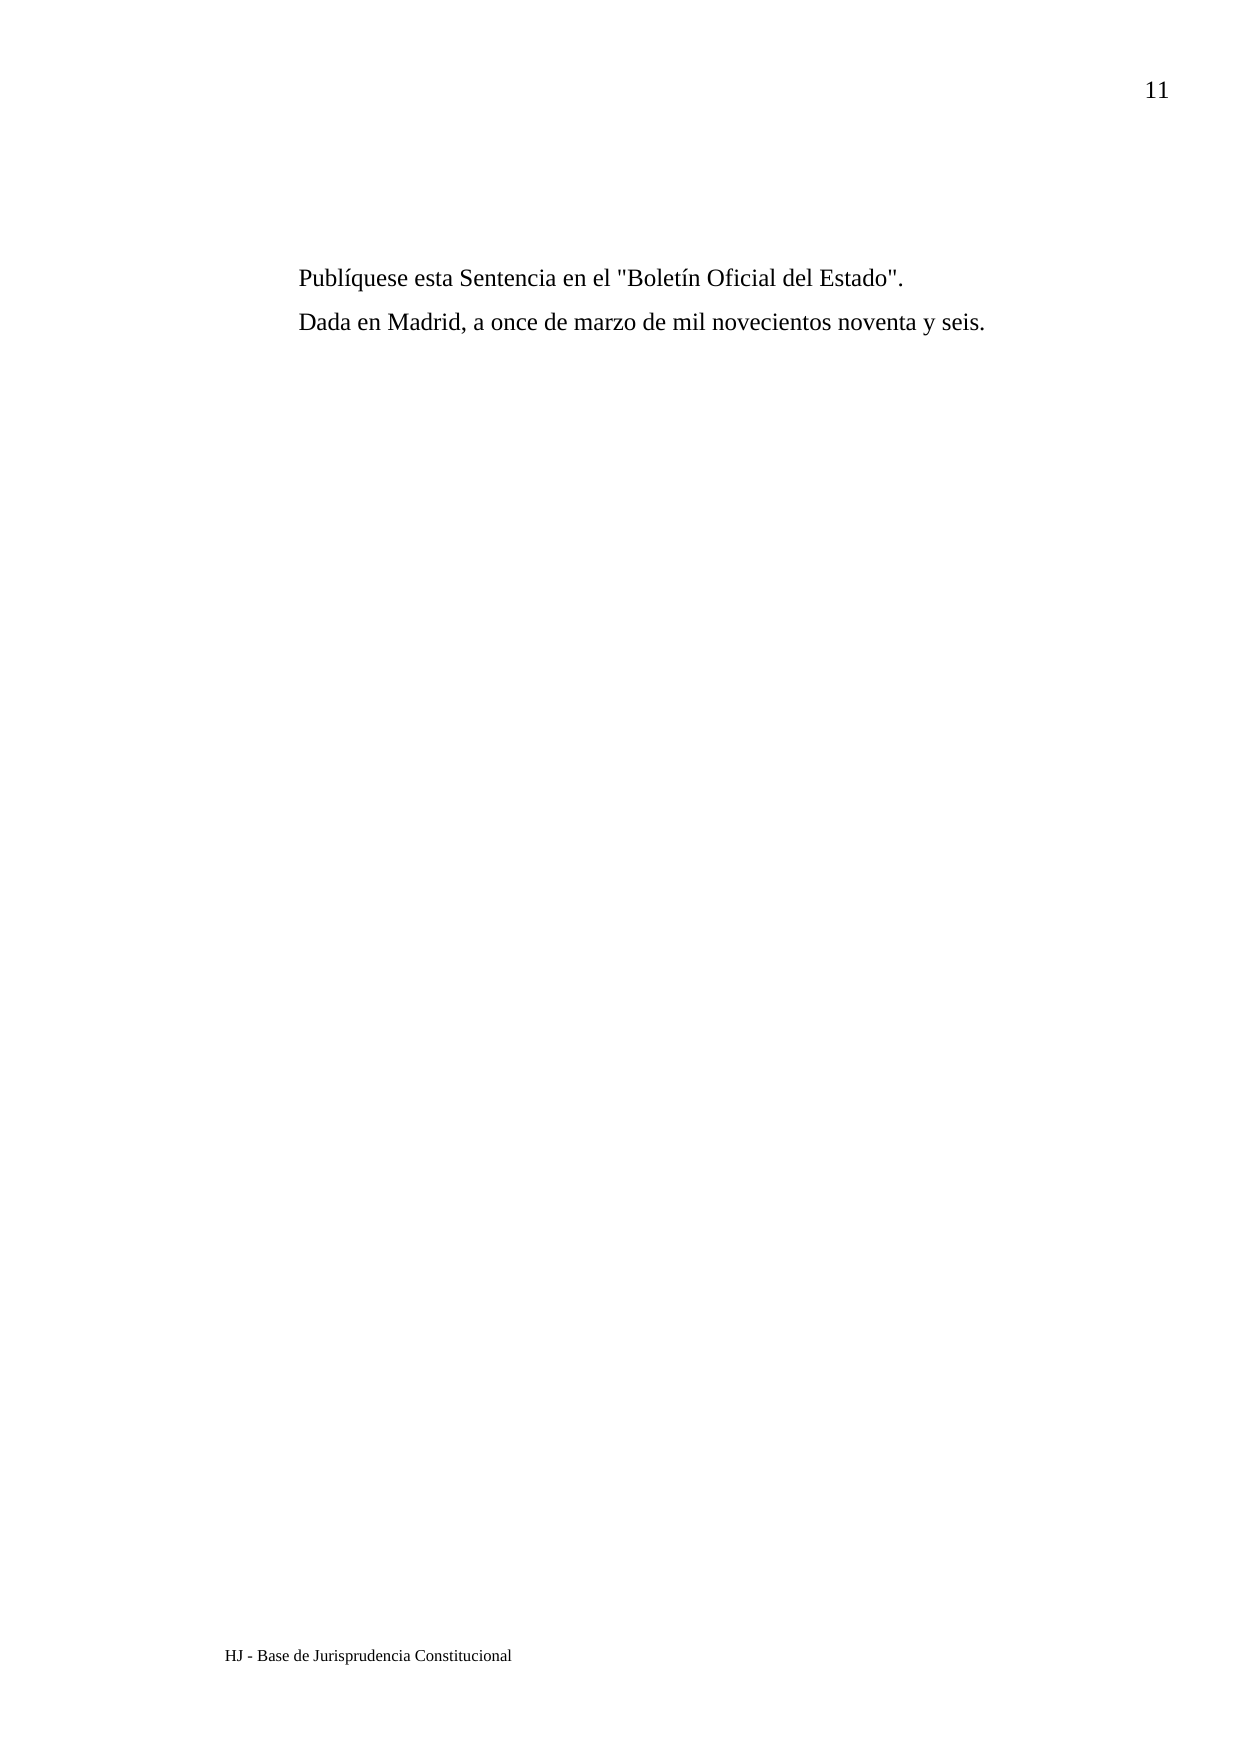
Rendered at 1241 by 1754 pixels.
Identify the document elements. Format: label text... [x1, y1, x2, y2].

text Dada en Madrid, a once de marzo de mil novecientos noventa y seis. [224, 307, 1169, 335]
text Publíquese esta Sentencia en el "Boletín Oficial del Estado". [224, 263, 1169, 292]
